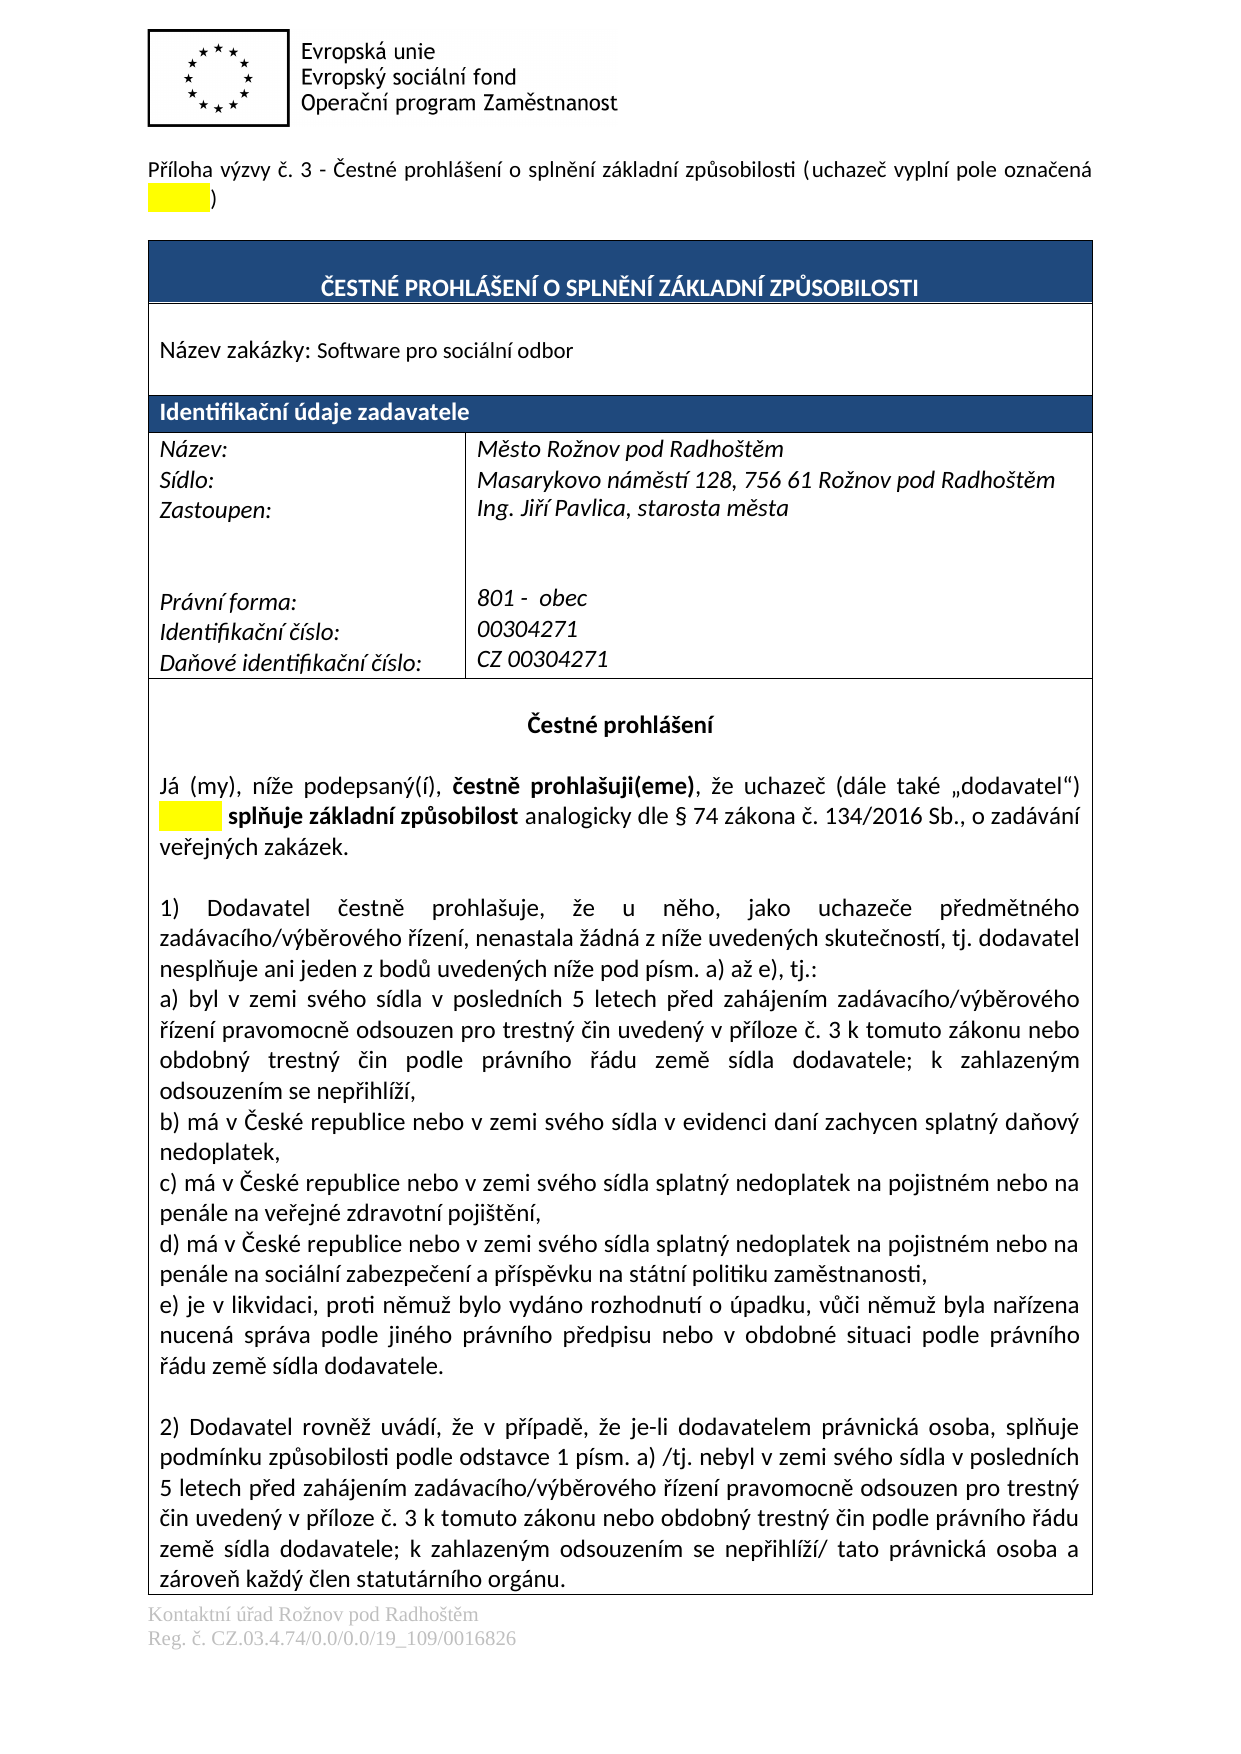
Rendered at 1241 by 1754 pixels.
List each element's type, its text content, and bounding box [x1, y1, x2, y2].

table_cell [149, 679, 1092, 1594]
picture [147, 29, 618, 127]
table_cell Název: Sídlo: Zastoupen: Právní forma: Identifikační číslo: Daňové identifikační číslo: [149, 433, 465, 677]
text Příloha výzvy č. 3 - Čestné prohlášení o splnění základní způsobilosti (uchazeč vyplní pole označená ) [148, 155, 1093, 212]
table_cell Název zakázky: Software pro sociální odbor [149, 304, 1092, 395]
table_header ČESTNÉ PROHLÁŠENÍ O SPLNĚNÍ ZÁKLADNÍ ZPŮSOBILOSTI [149, 241, 1092, 302]
table_cell Město Rožnov pod Radhoštěm Masarykovo náměstí 128, 756 61 Rožnov pod Radhoštěm Ing. Jiří Pavlica, starosta města 801 - obec 00304271 CZ 00304271 [466, 433, 1092, 677]
table_cell Identifikační údaje zadavatele [149, 396, 1092, 432]
